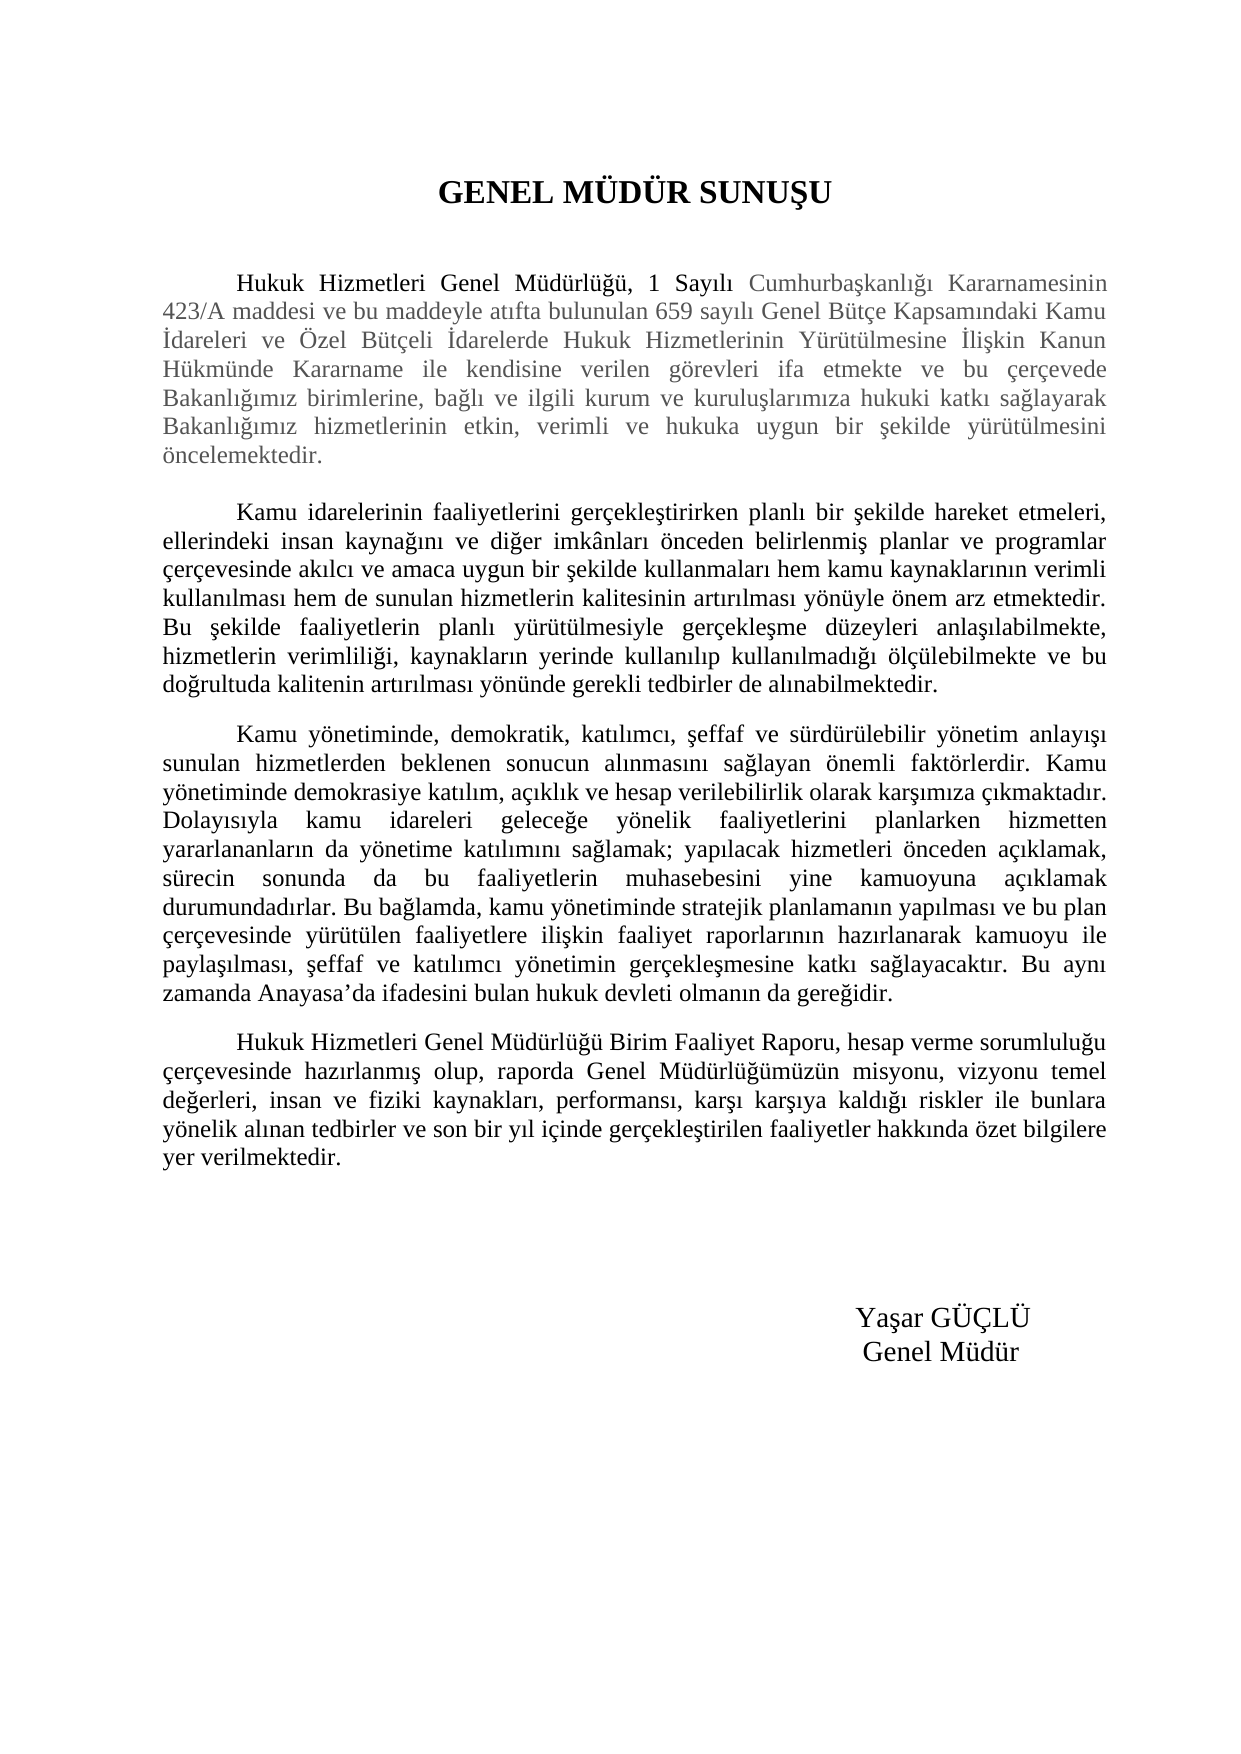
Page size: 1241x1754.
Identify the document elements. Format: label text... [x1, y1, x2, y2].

text Kamu yönetiminde, demokratik, katılımcı, şeffaf ve sürdürülebilir yönetim anlayışı sunulan hizmetlerden beklenen sonucun alınmasını sağlayan önemli faktörlerdir. Kamu yönetiminde demokrasiye katılım, açıklık ve hesap verilebilirlik olarak karşımıza çıkmaktadır. Dolayısıyla kamu idareleri geleceğe yönelik faaliyetlerini planlarken hizmetten yararlananların da yönetime katılımını sağlamak; yapılacak hizmetleri önceden açıklamak, sürecin sonunda da bu faaliyetlerin muhasebesini yine kamuoyuna açıklamak durumundadırlar. Bu bağlamda, kamu yönetiminde stratejik planlamanın yapılması ve bu plan çerçevesinde yürütülen faaliyetlere ilişkin faaliyet raporlarının hazırlanarak kamuoyu ile paylaşılması, şeffaf ve katılımcı yönetimin gerçekleşmesine katkı sağlayacaktır. Bu aynı zamanda Anayasa’da ifadesini bulan hukuk devleti olmanın da gereğidir. [162, 719, 1107, 1007]
text Yaşar GÜÇLÜ [162, 1301, 1107, 1334]
text Kamu idarelerinin faaliyetlerini gerçekleştirirken planlı bir şekilde hareket etmeleri, ellerindeki insan kaynağını ve diğer imkânları önceden belirlenmiş planlar ve programlar çerçevesinde akılcı ve amaca uygun bir şekilde kullanmaları hem kamu kaynaklarının verimli kullanılması hem de sunulan hizmetlerin kalitesinin artırılması yönüyle önem arz etmektedir. Bu şekilde faaliyetlerin planlı yürütülmesiyle gerçekleşme düzeyleri anlaşılabilmekte, hizmetlerin verimliliği, kaynakların yerinde kullanılıp kullanılmadığı ölçülebilmekte ve bu doğrultuda kalitenin artırılması yönünde gerekli tedbirler de alınabilmektedir. [162, 497, 1107, 698]
text Hukuk Hizmetleri Genel Müdürlüğü Birim Faaliyet Raporu, hesap verme sorumluluğu çerçevesinde hazırlanmış olup, raporda Genel Müdürlüğümüzün misyonu, vizyonu temel değerleri, insan ve fiziki kaynakları, performansı, karşı karşıya kaldığı riskler ile bunlara yönelik alınan tedbirler ve son bir yıl içinde gerçekleştirilen faaliyetler hakkında özet bilgilere yer verilmektedir. [162, 1027, 1107, 1171]
text Genel Müdür [162, 1334, 1107, 1368]
text Hukuk Hizmetleri Genel Müdürlüğü, 1 Sayılı Cumhurbaşkanlığı Kararnamesinin 423/A maddesi ve bu maddeyle atıfta bulunulan 659 sayılı Genel Bütçe Kapsamındaki Kamu İdareleri ve Özel Bütçeli İdarelerde Hukuk Hizmetlerinin Yürütülmesine İlişkin Kanun Hükmünde Kararname ile kendisine verilen görevleri ifa etmekte ve bu çerçevede Bakanlığımız birimlerine, bağlı ve ilgili kurum ve kuruluşlarımıza hukuki katkı sağlayarak Bakanlığımız hizmetlerinin etkin, verimli ve hukuka uygun bir şekilde yürütülmesini öncelemektedir. [162, 268, 1107, 469]
text GENEL MÜDÜR SUNUŞU [162, 173, 1107, 211]
